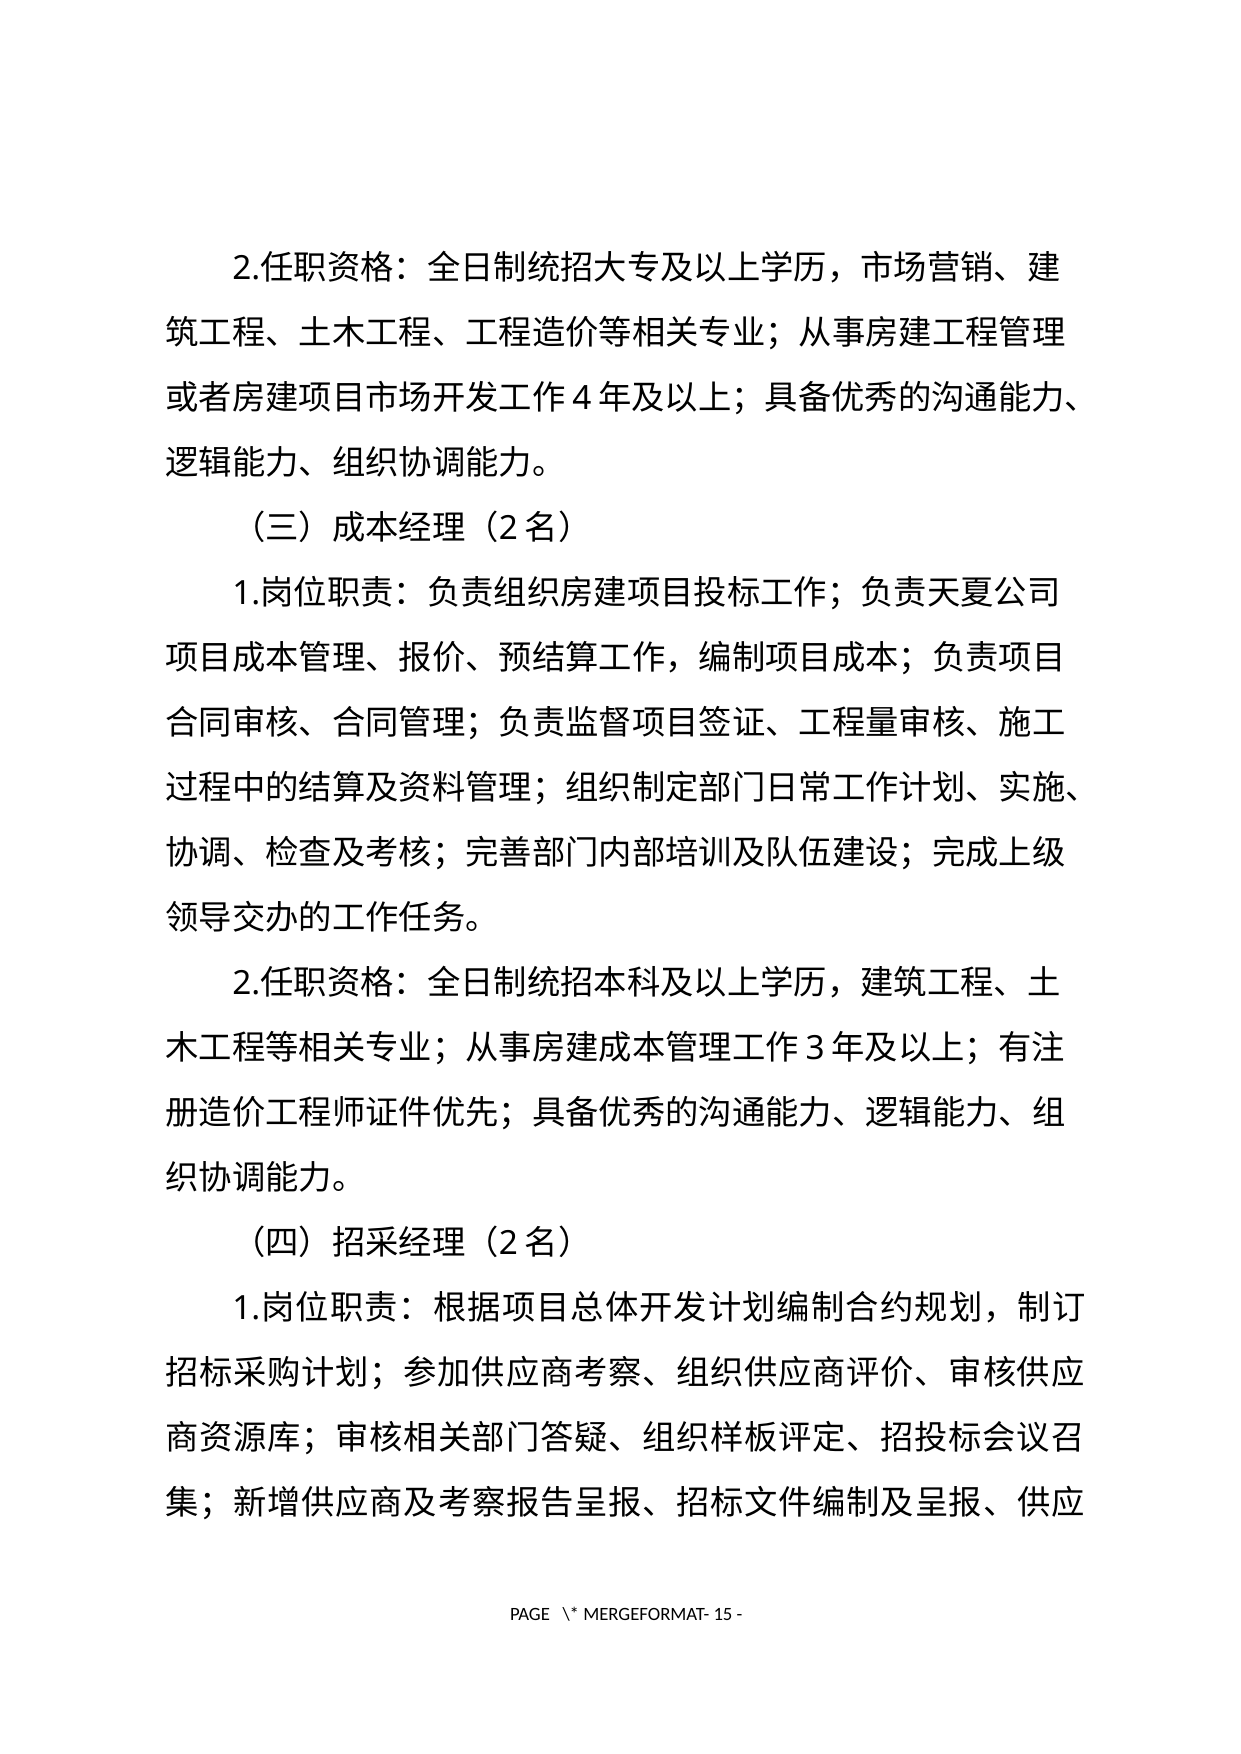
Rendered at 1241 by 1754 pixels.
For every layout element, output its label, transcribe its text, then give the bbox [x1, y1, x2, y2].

text 1.岗位职责：负责组织房建项目投标工作；负责天夏公司项目成本管理、报价、预结算工作，编制项目成本；负责项目合同审核、合同管理；负责监督项目签证、工程量审核、施工过程中的结算及资料管理；组织制定部门日常工作计划、实施、协调、检查及考核；完善部门内部培训及队伍建设；完成上级领导交办的工作任务。 [165, 558, 1087, 948]
text 2.任职资格：全日制统招本科及以上学历，建筑工程、土木工程等相关专业；从事房建成本管理工作3年及以上；有注册造价工程师证件优先；具备优秀的沟通能力、逻辑能力、组织协调能力。 [165, 948, 1087, 1208]
text （三）成本经理（2名） [165, 493, 1087, 558]
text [165, 1273, 1087, 1533]
text （四）招采经理（2名） [165, 1208, 1087, 1273]
text 2.任职资格：全日制统招大专及以上学历，市场营销、建筑工程、土木工程、工程造价等相关专业；从事房建工程管理或者房建项目市场开发工作4年及以上；具备优秀的沟通能力、逻辑能力、组织协调能力。 [165, 233, 1087, 493]
